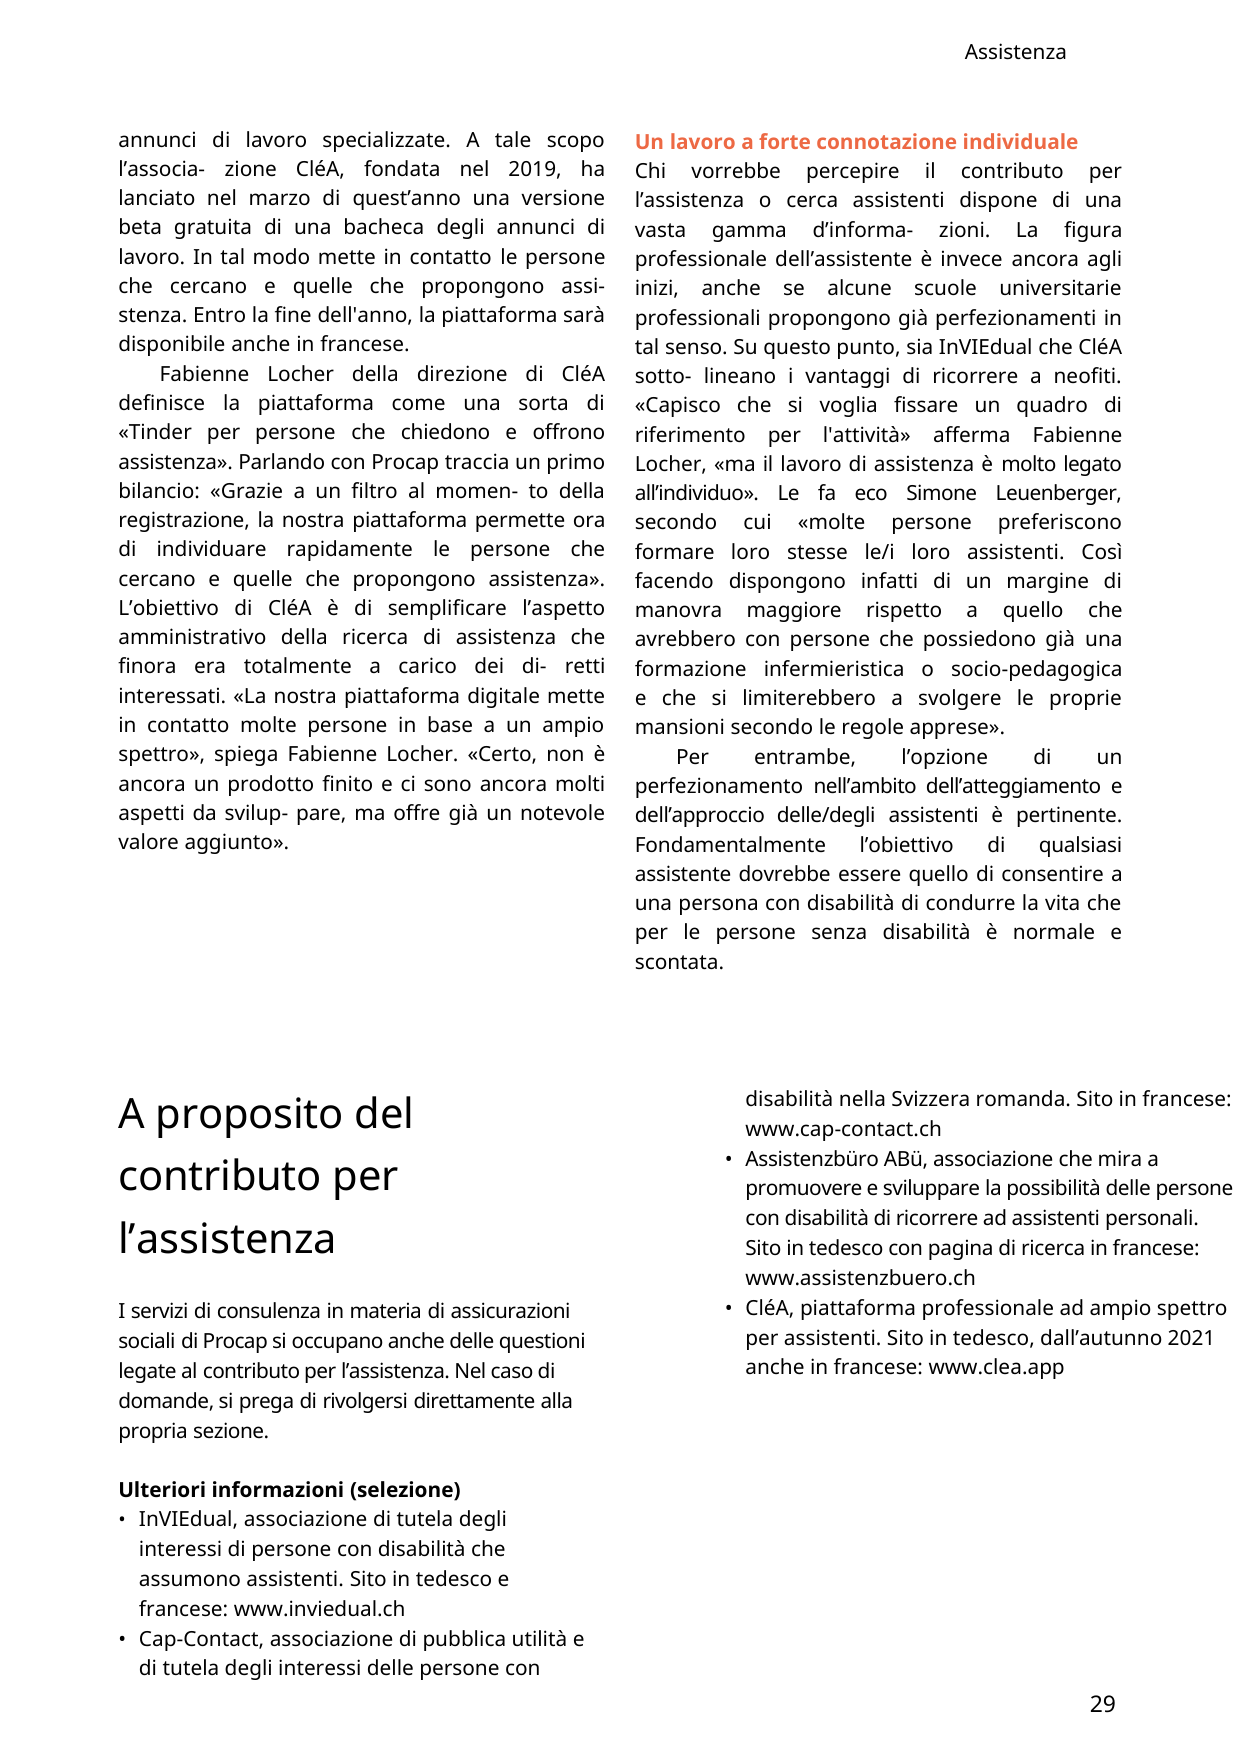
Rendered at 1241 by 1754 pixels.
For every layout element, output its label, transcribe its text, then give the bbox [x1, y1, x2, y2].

text I servizi di consulenza in materia di assicurazioni sociali di Procap si occupano anche delle questioni legate al contributo per l’assistenza. Nel caso di domande, si prega di rivolgersi direttamente alla propria sezione. [118, 1297, 602, 1444]
list Cap-Contact, associazione di pubblica utilità e di tutela degli interessi delle persone con disabilità nella Svizzera romanda. Sito in francese: www.cap-contact.ch [118, 1624, 602, 1682]
list InVIEdual, associazione di tutela degli interessi di persone con disabilità che assumono assistenti. Sito in tedesco e francese: www.inviedual.ch [118, 1504, 595, 1622]
subtitle A proposito del contributo per l’assistenza [118, 1084, 602, 1265]
list Cap-Contact, associazione di pubblica utilità e di tutela degli interessi delle persone con disabilità nella Svizzera romanda. Sito in francese: www.cap-contact.ch [724, 1084, 1240, 1142]
subtitle Ulteriori informazioni (selezione) [118, 1475, 602, 1503]
text Per entrambe, l’opzione di un perfezionamento nell’ambito dell’atteggiamento e dell’approccio delle/degli assistenti è pertinente. Fondamentalmente l’obiettivo di qualsiasi assistente dovrebbe essere quello di consentire a una persona con disabilità di condurre la vita che per le persone senza disabilità è normale e scontata. [634, 742, 1122, 975]
text annunci di lavoro specializzate. A tale scopo l’associa- zione CléA, fondata nel 2019, ha lanciato nel marzo di quest’anno una versione beta gratuita di una bacheca degli annunci di lavoro. In tal modo mette in contatto le persone che cercano e quelle che propongono assi- stenza. Entro la fine dell'anno, la piattaforma sarà disponibile anche in francese. [118, 125, 605, 358]
text Chi vorrebbe percepire il contributo per l’assistenza o cerca assistenti dispone di una vasta gamma d’informa- zioni. La figura professionale dell’assistente è invece ancora agli inizi, anche se alcune scuole universitarie professionali propongono già perfezionamenti in tal senso. Su questo punto, sia InVIEdual che CléA sotto- lineano i vantaggi di ricorrere a neofiti. «Capisco che si voglia fissare un quadro di riferimento per l'attività» afferma Fabienne Locher, «ma il lavoro di assistenza è molto legato all’individuo». Le fa eco Simone Leuenberger, secondo cui «molte persone preferiscono formare loro stesse le/i loro assistenti. Così facendo dispongono infatti di un margine di manovra maggiore rispetto a quello che avrebbero con persone che possiedono già una formazione infermieristica o socio-pedagogica e che si limiterebbero a svolgere le proprie mansioni secondo le regole apprese». [634, 156, 1122, 741]
list CléA, piattaforma professionale ad ampio spettro per assistenti. Sito in tedesco, dall’autunno 2021 anche in francese: www.clea.app [724, 1293, 1239, 1381]
list Assistenzbüro ABü, associazione che mira a promuovere e sviluppare la possibilità delle persone con disabilità di ricorrere ad assistenti personali. Sito in tedesco con pagina di ricerca in francese: www.assistenzbuero.ch [724, 1144, 1236, 1291]
subtitle Un lavoro a forte connotazione individuale [634, 127, 1240, 155]
text Fabienne Locher della direzione di CléA definisce la piattaforma come una sorta di «Tinder per persone che chiedono e offrono assistenza». Parlando con Procap traccia un primo bilancio: «Grazie a un filtro al momen- to della registrazione, la nostra piattaforma permette ora di individuare rapidamente le persone che cercano e quelle che propongono assistenza». L’obiettivo di CléA è di semplificare l’aspetto amministrativo della ricerca di assistenza che finora era totalmente a carico dei di- retti interessati. «La nostra piattaforma digitale mette in contatto molte persone in base a un ampio spettro», spiega Fabienne Locher. «Certo, non è ancora un prodotto finito e ci sono ancora molti aspetti da svilup- pare, ma offre già un notevole valore aggiunto». [118, 359, 605, 856]
